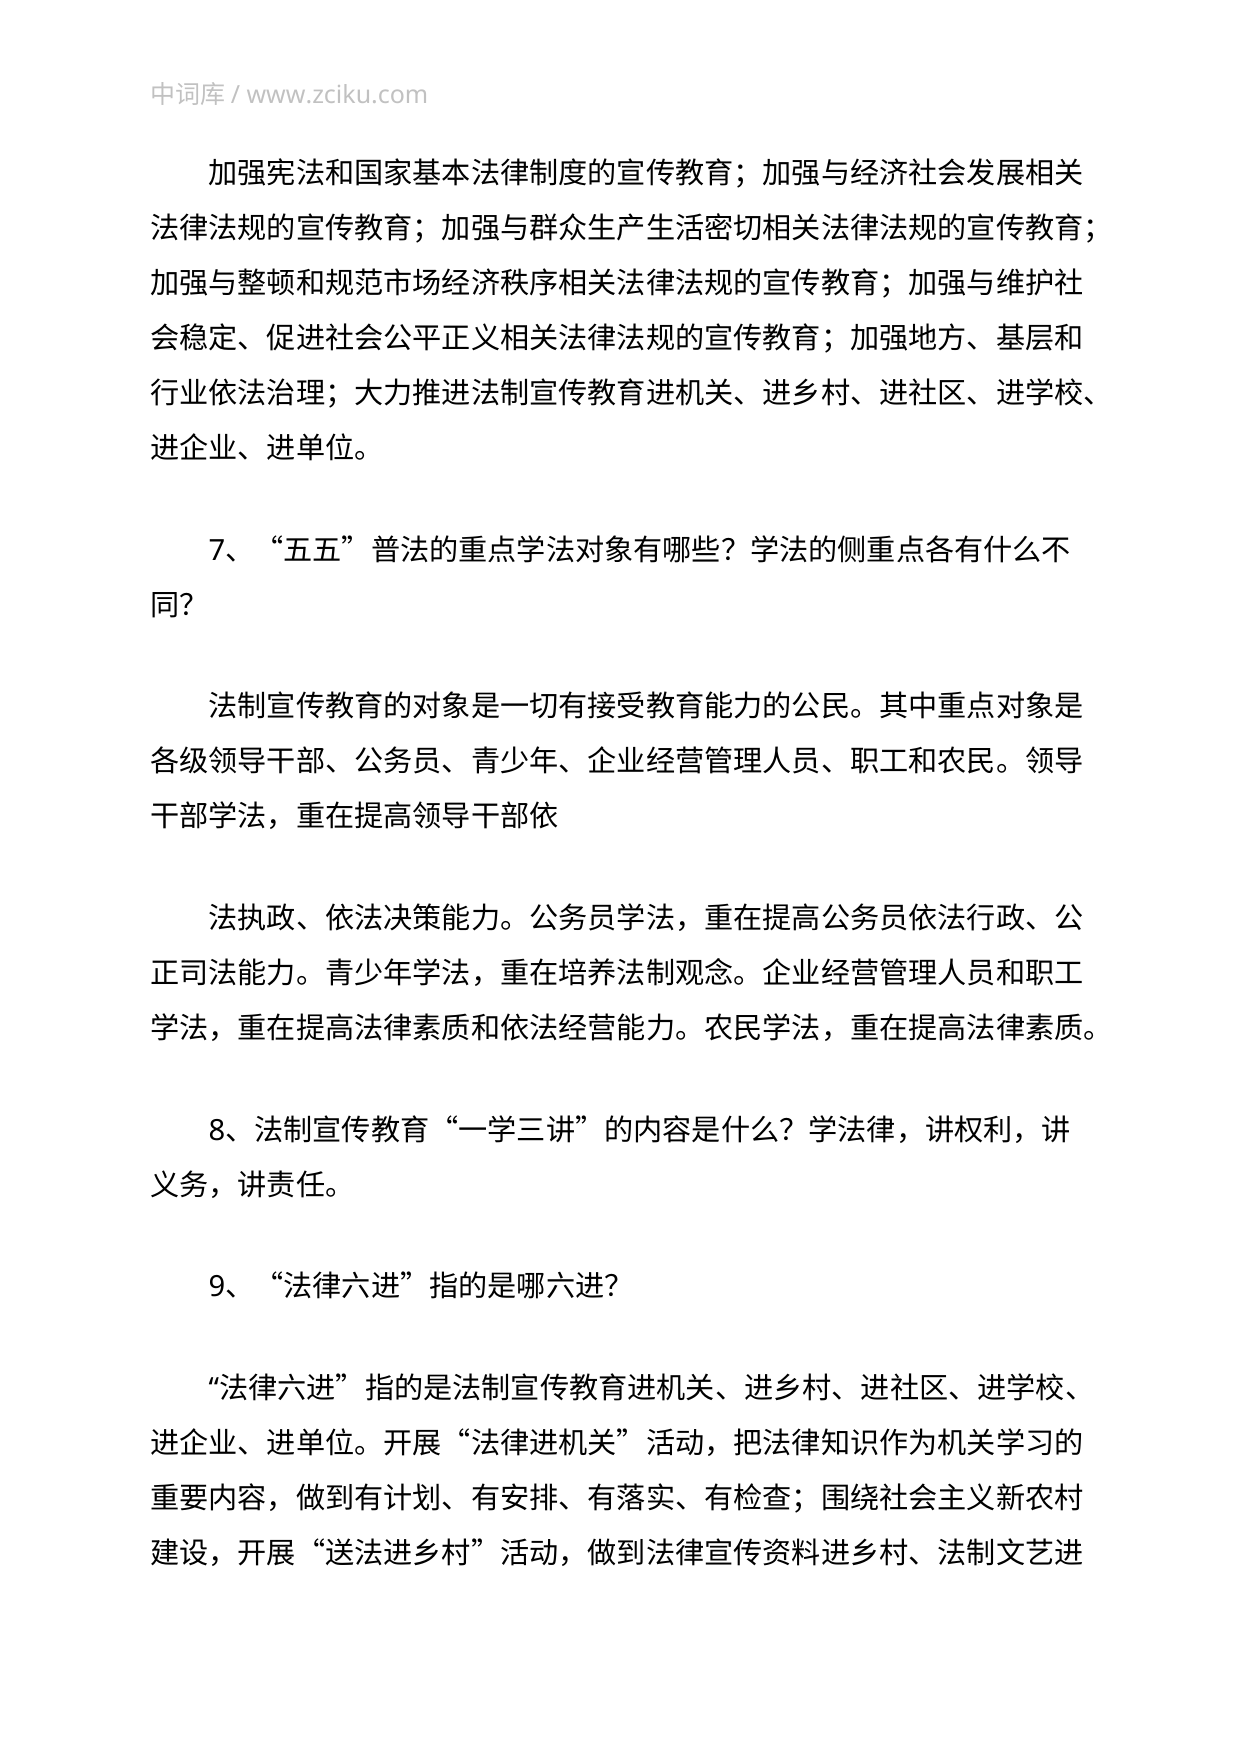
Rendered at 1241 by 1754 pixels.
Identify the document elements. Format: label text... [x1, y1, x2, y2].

text 法执政、依法决策能力。公务员学法，重在提高公务员依法行政、公正司法能力。青少年学法，重在培养法制观念。企业经营管理人员和职工学法，重在提高法律素质和依法经营能力。农民学法，重在提高法律素质。 [150, 894, 1090, 1047]
text 8、法制宣传教育“一学三讲”的内容是什么？学法律，讲权利，讲义务，讲责任。 [150, 1106, 1090, 1203]
text 9、“法律六进”指的是哪六进？ [150, 1263, 1090, 1305]
text 7、“五五”普法的重点学法对象有哪些？学法的侧重点各有什么不同？ [150, 526, 1090, 623]
text 加强宪法和国家基本法律制度的宣传教育；加强与经济社会发展相关法律法规的宣传教育；加强与群众生产生活密切相关法律法规的宣传教育；加强与整顿和规范市场经济秩序相关法律法规的宣传教育；加强与维护社会稳定、促进社会公平正义相关法律法规的宣传教育；加强地方、基层和行业依法治理；大力推进法制宣传教育进机关、进乡村、进社区、进学校、进企业、进单位。 [150, 150, 1090, 467]
text 法制宣传教育的对象是一切有接受教育能力的公民。其中重点对象是各级领导干部、公务员、青少年、企业经营管理人员、职工和农民。领导干部学法，重在提高领导干部依 [150, 683, 1090, 835]
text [150, 1365, 1090, 1572]
